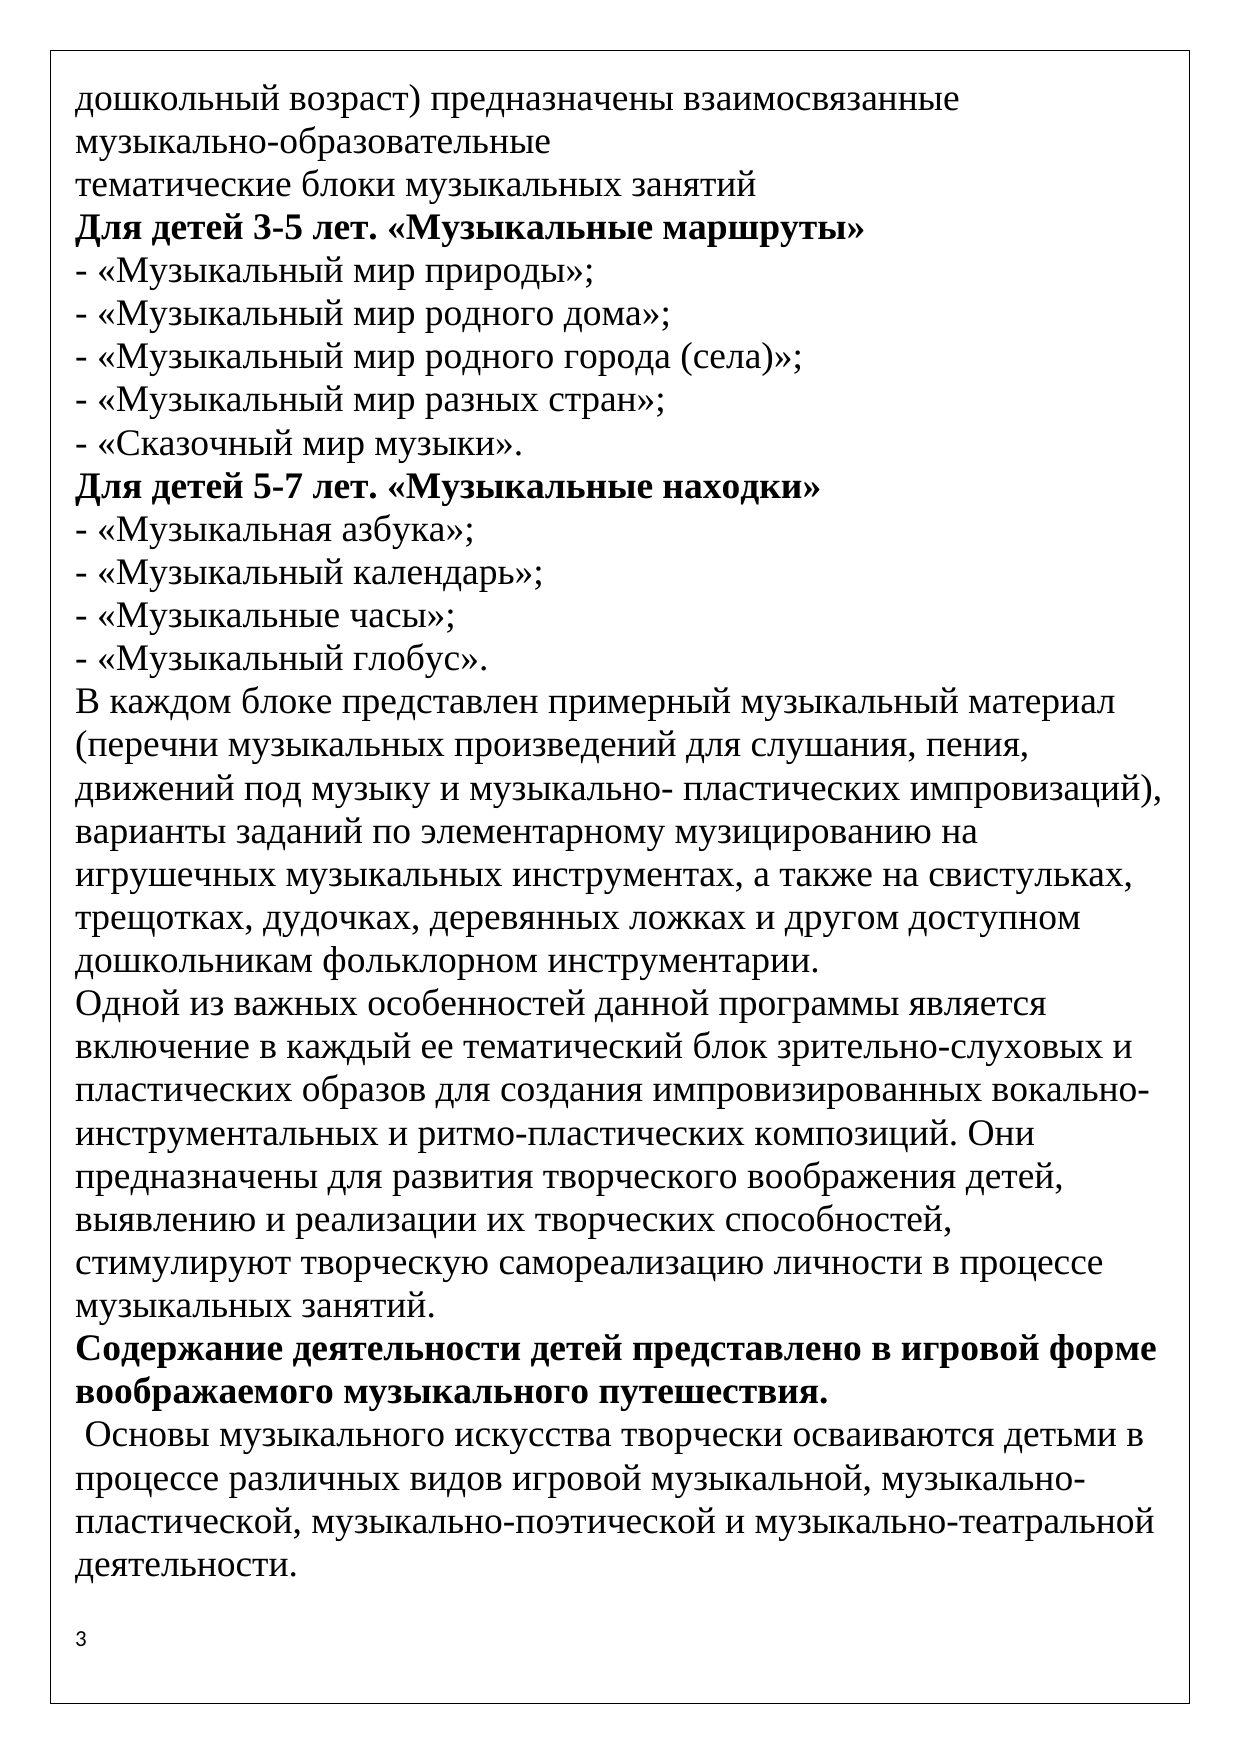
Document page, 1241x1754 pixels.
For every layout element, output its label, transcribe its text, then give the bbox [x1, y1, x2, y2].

text - «Музыкальный календарь»; [75, 549, 1165, 592]
text тематические блоки музыкальных занятий [75, 161, 1165, 204]
text дошкольный возраст) предназначены взаимосвязанные музыкально-образовательные [75, 75, 1165, 161]
text - «Музыкальный мир природы»; [75, 247, 1165, 291]
text - «Музыкальные часы»; [75, 592, 1165, 636]
text Основы музыкального искусства творчески осваиваются детьми в процессе различных видов игровой музыкальной, музыкально-пластической, музыкально-поэтической и музыкально-театральной деятельности. [75, 1412, 1165, 1584]
text - «Музыкальный мир разных стран»; [75, 377, 1165, 420]
text Для детей 3-5 лет. «Музыкальные маршруты» [75, 204, 1165, 247]
text - «Сказочный мир музыки». [75, 420, 1165, 463]
text Для детей 5-7 лет. «Музыкальные находки» [75, 463, 1165, 506]
text - «Музыкальный глобус». [75, 636, 1165, 679]
text - «Музыкальная азбука»; [75, 506, 1165, 549]
text В каждом блоке представлен примерный музыкальный материал (перечни музыкальных произведений для слушания, пения, движений под музыку и музыкально- пластических импровизаций), варианты заданий по элементарному музицированию на [75, 679, 1165, 851]
text Содержание деятельности детей представлено в игровой форме воображаемого музыкального путешествия. [75, 1326, 1165, 1412]
text - «Музыкальный мир родного города (села)»; [75, 334, 1165, 377]
text - «Музыкальный мир родного дома»; [75, 291, 1165, 334]
text игрушечных музыкальных инструментах, а также на свистульках, трещотках, дудочках, деревянных ложках и другом доступном дошкольникам фольклорном инструментарии. [75, 851, 1165, 981]
text Одной из важных особенностей данной программы является включение в каждый ее тематический блок зрительно-слуховых и пластических образов для создания импровизированных вокально-инструментальных и ритмо-пластических композиций. Они предназначены для развития творческого воображения детей, выявлению и реализации их творческих способностей, стимулируют творческую самореализацию личности в процессе музыкальных занятий. [75, 981, 1165, 1326]
